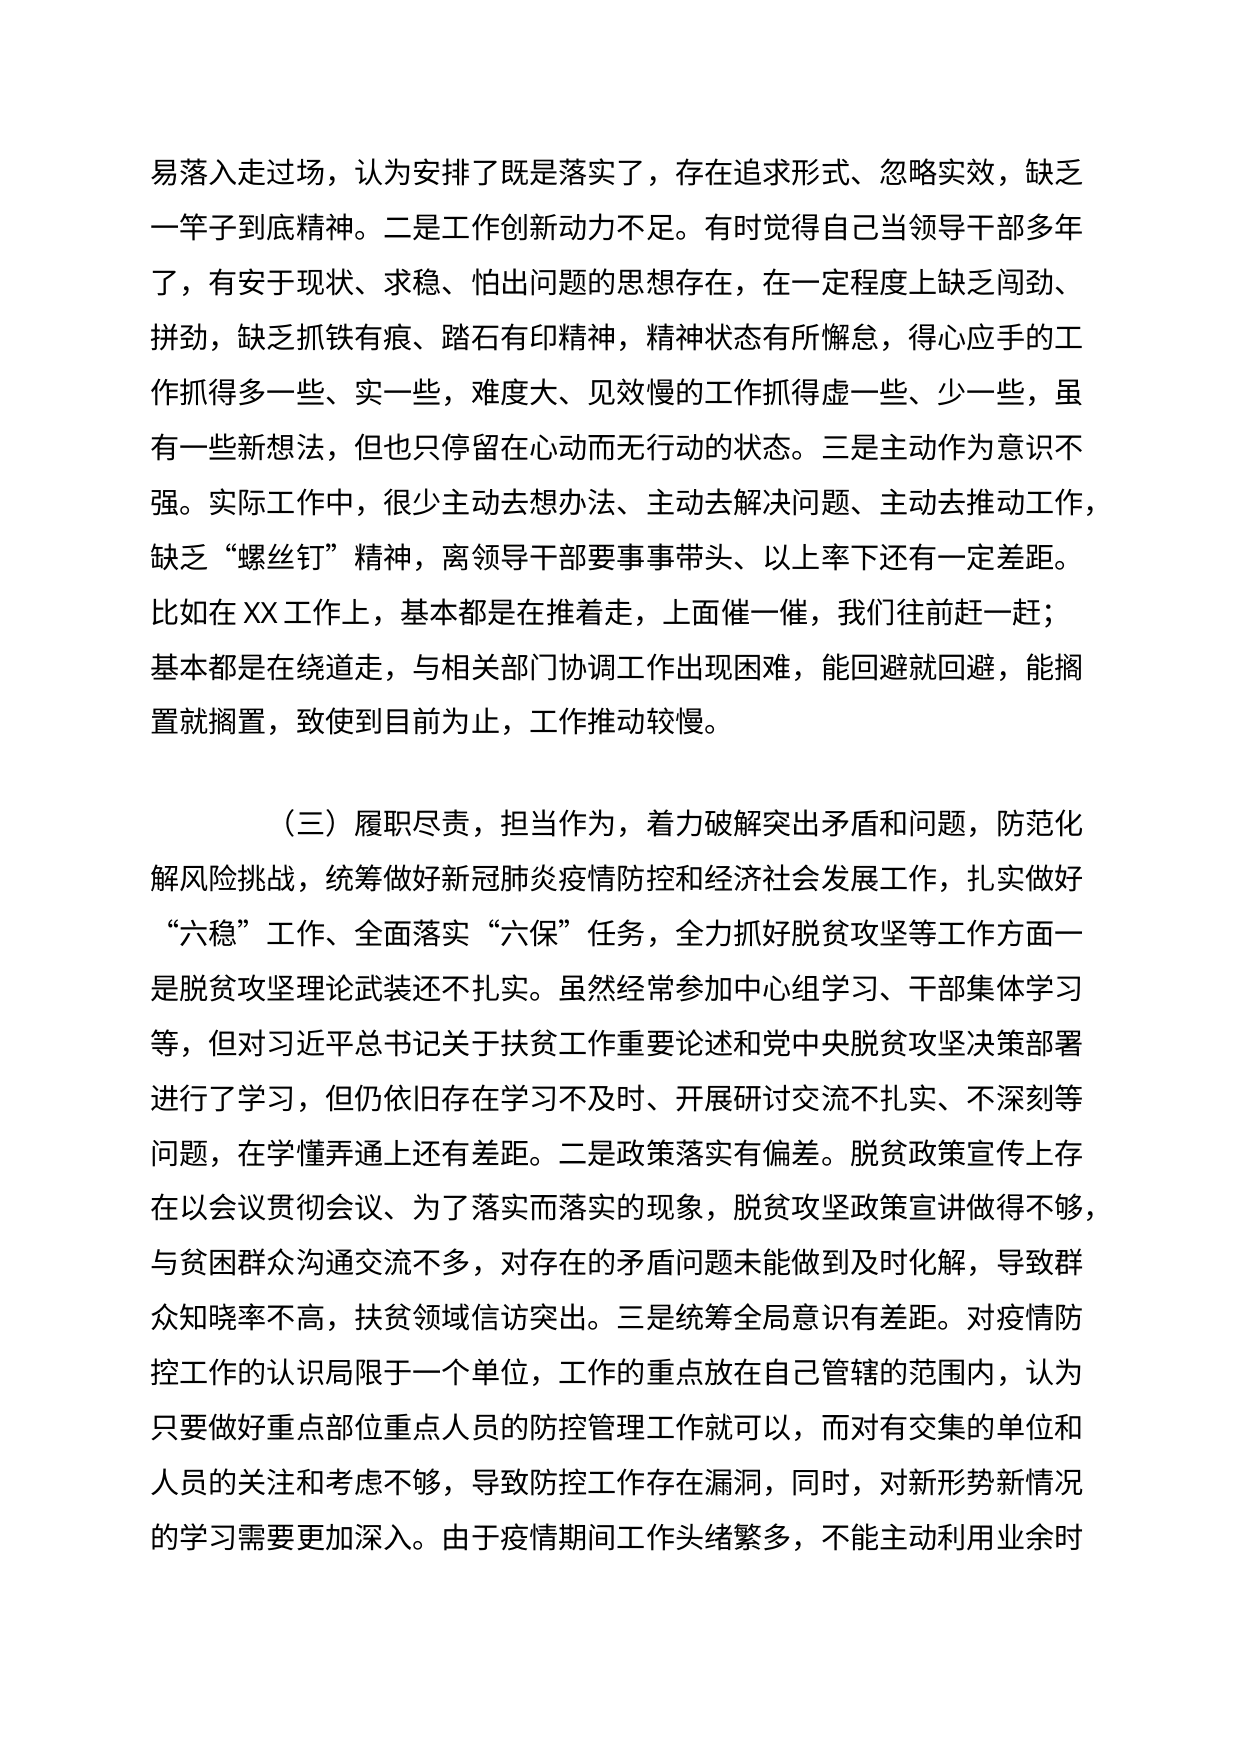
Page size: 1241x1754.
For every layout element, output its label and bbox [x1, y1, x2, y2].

text [150, 150, 1090, 741]
text [150, 801, 1090, 1557]
